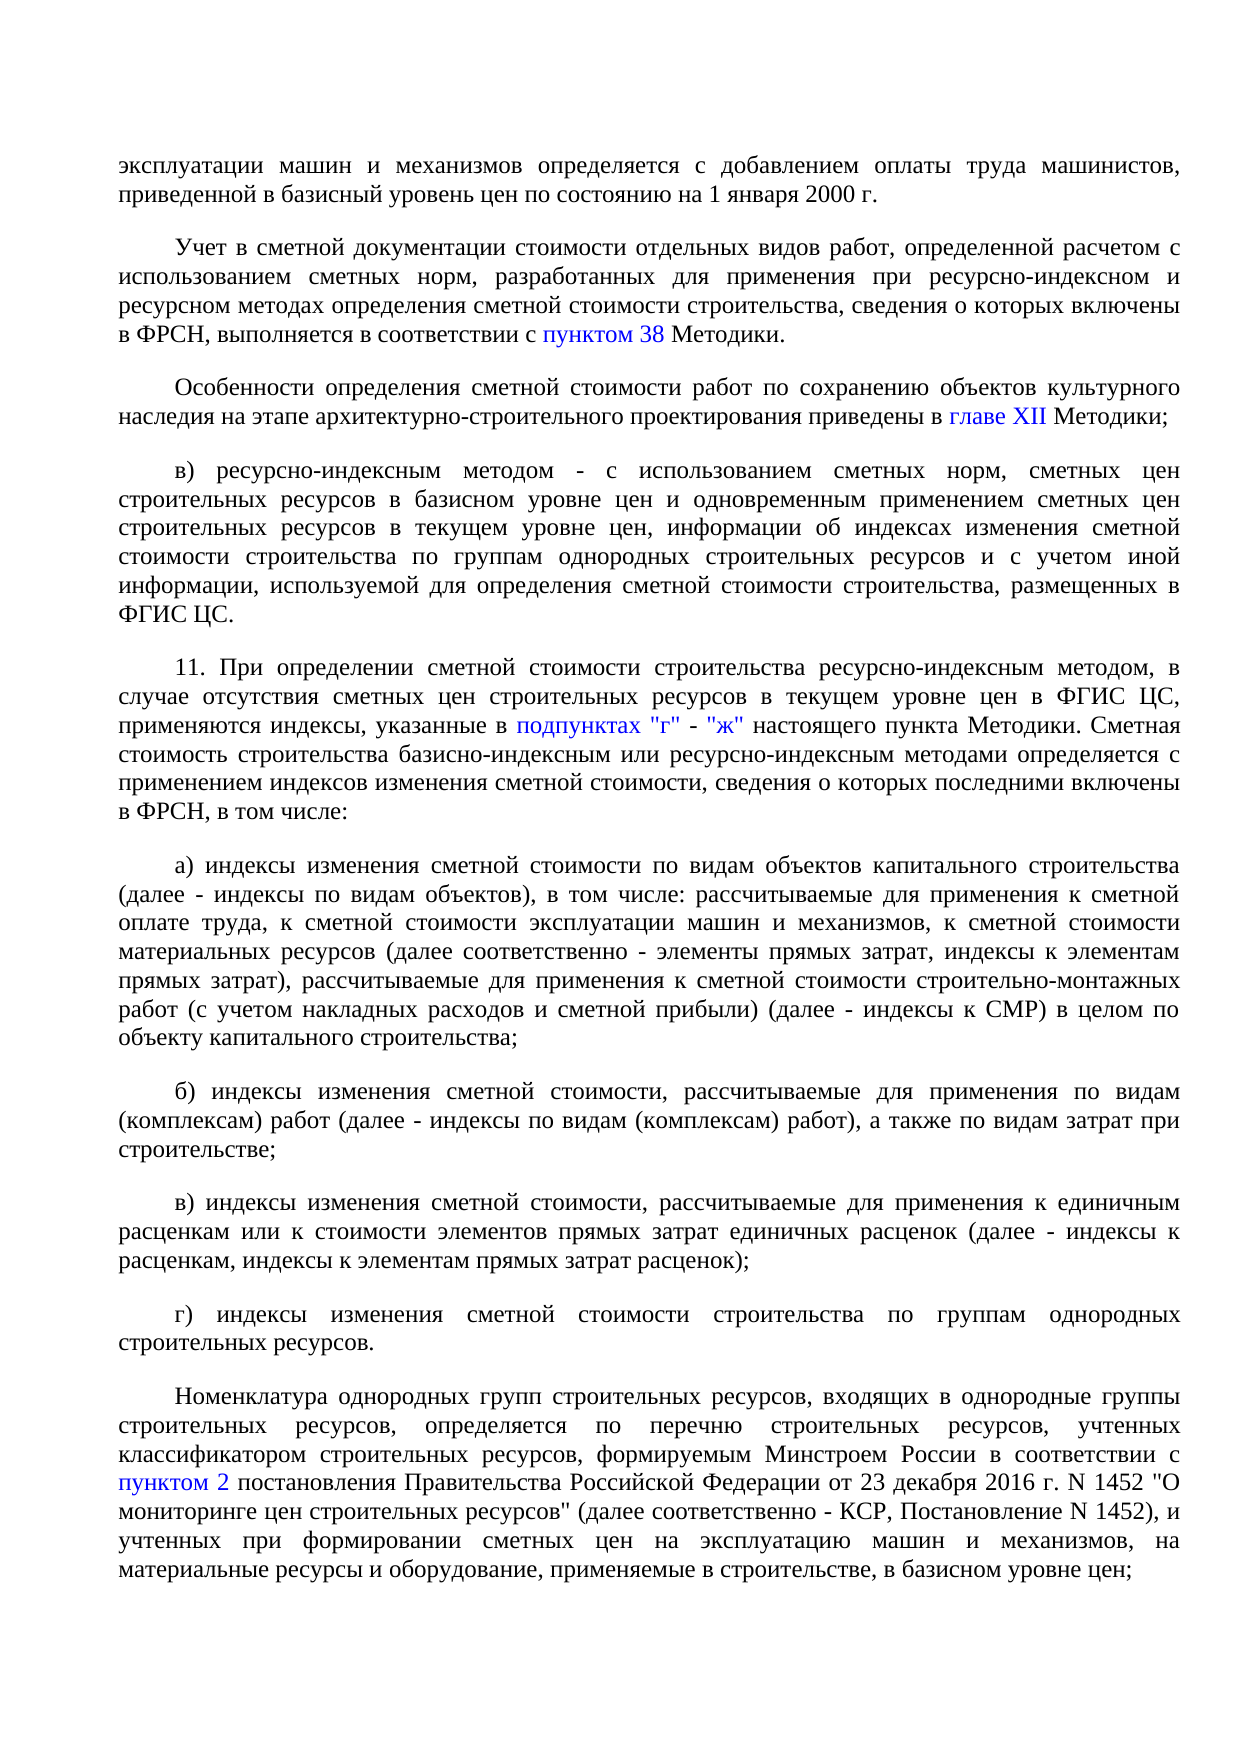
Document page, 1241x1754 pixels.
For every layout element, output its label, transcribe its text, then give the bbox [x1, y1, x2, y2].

text г) индексы изменения сметной стоимости строительства по группам однородных строительных ресурсов. [118, 1299, 1181, 1356]
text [118, 150, 1181, 207]
text Особенности определения сметной стоимости работ по сохранению объектов культурного наследия на этапе архитектурно-строительного проектирования приведены в главе XII Методики; [118, 372, 1181, 430]
text в) индексы изменения сметной стоимости, рассчитываемые для применения к единичным расценкам или к стоимости элементов прямых затрат единичных расценок (далее - индексы к расценкам, индексы к элементам прямых затрат расценок); [118, 1187, 1181, 1274]
text 11. При определении сметной стоимости строительства ресурсно-индексным методом, в случае отсутствия сметных цен строительных ресурсов в текущем уровне цен в ФГИС ЦС, применяются индексы, указанные в подпунктах "г" - "ж" настоящего пункта Методики. Сметная стоимость строительства базисно-индексным или ресурсно-индексным методами определяется с применением индексов изменения сметной стоимости, сведения о которых последними включены в ФРСН, в том числе: [118, 652, 1181, 825]
text Номенклатура однородных групп строительных ресурсов, входящих в однородные группы строительных ресурсов, определяется по перечню строительных ресурсов, учтенных классификатором строительных ресурсов, формируемым Минстроем России в соответствии с пунктом 2 постановления Правительства Российской Федерации от 23 декабря 2016 г. N 1452 "О мониторинге цен строительных ресурсов" (далее соответственно - КСР, Постановление N 1452), и учтенных при формировании сметных цен на эксплуатацию машин и механизмов, на материальные ресурсы и оборудование, применяемые в строительстве, в базисном уровне цен; [118, 1381, 1181, 1582]
text а) индексы изменения сметной стоимости по видам объектов капитального строительства (далее - индексы по видам объектов), в том числе: рассчитываемые для применения к сметной оплате труда, к сметной стоимости эксплуатации машин и механизмов, к сметной стоимости материальных ресурсов (далее соответственно - элементы прямых затрат, индексы к элементам прямых затрат), рассчитываемые для применения к сметной стоимости строительно-монтажных работ (с учетом накладных расходов и сметной прибыли) (далее - индексы к СМР) в целом по объекту капитального строительства; [118, 850, 1181, 1051]
text в) ресурсно-индексным методом - с использованием сметных норм, сметных цен строительных ресурсов в базисном уровне цен и одновременным применением сметных цен строительных ресурсов в текущем уровне цен, информации об индексах изменения сметной стоимости строительства по группам однородных строительных ресурсов и с учетом иной информации, используемой для определения сметной стоимости строительства, размещенных в ФГИС ЦС. [118, 455, 1181, 627]
text Учет в сметной документации стоимости отдельных видов работ, определенной расчетом с использованием сметных норм, разработанных для применения при ресурсно-индексном и ресурсном методах определения сметной стоимости строительства, сведения о которых включены в ФРСН, выполняется в соответствии с пунктом 38 Методики. [118, 232, 1181, 347]
text б) индексы изменения сметной стоимости, рассчитываемые для применения по видам (комплексам) работ (далее - индексы по видам (комплексам) работ), а также по видам затрат при строительстве; [118, 1076, 1181, 1162]
